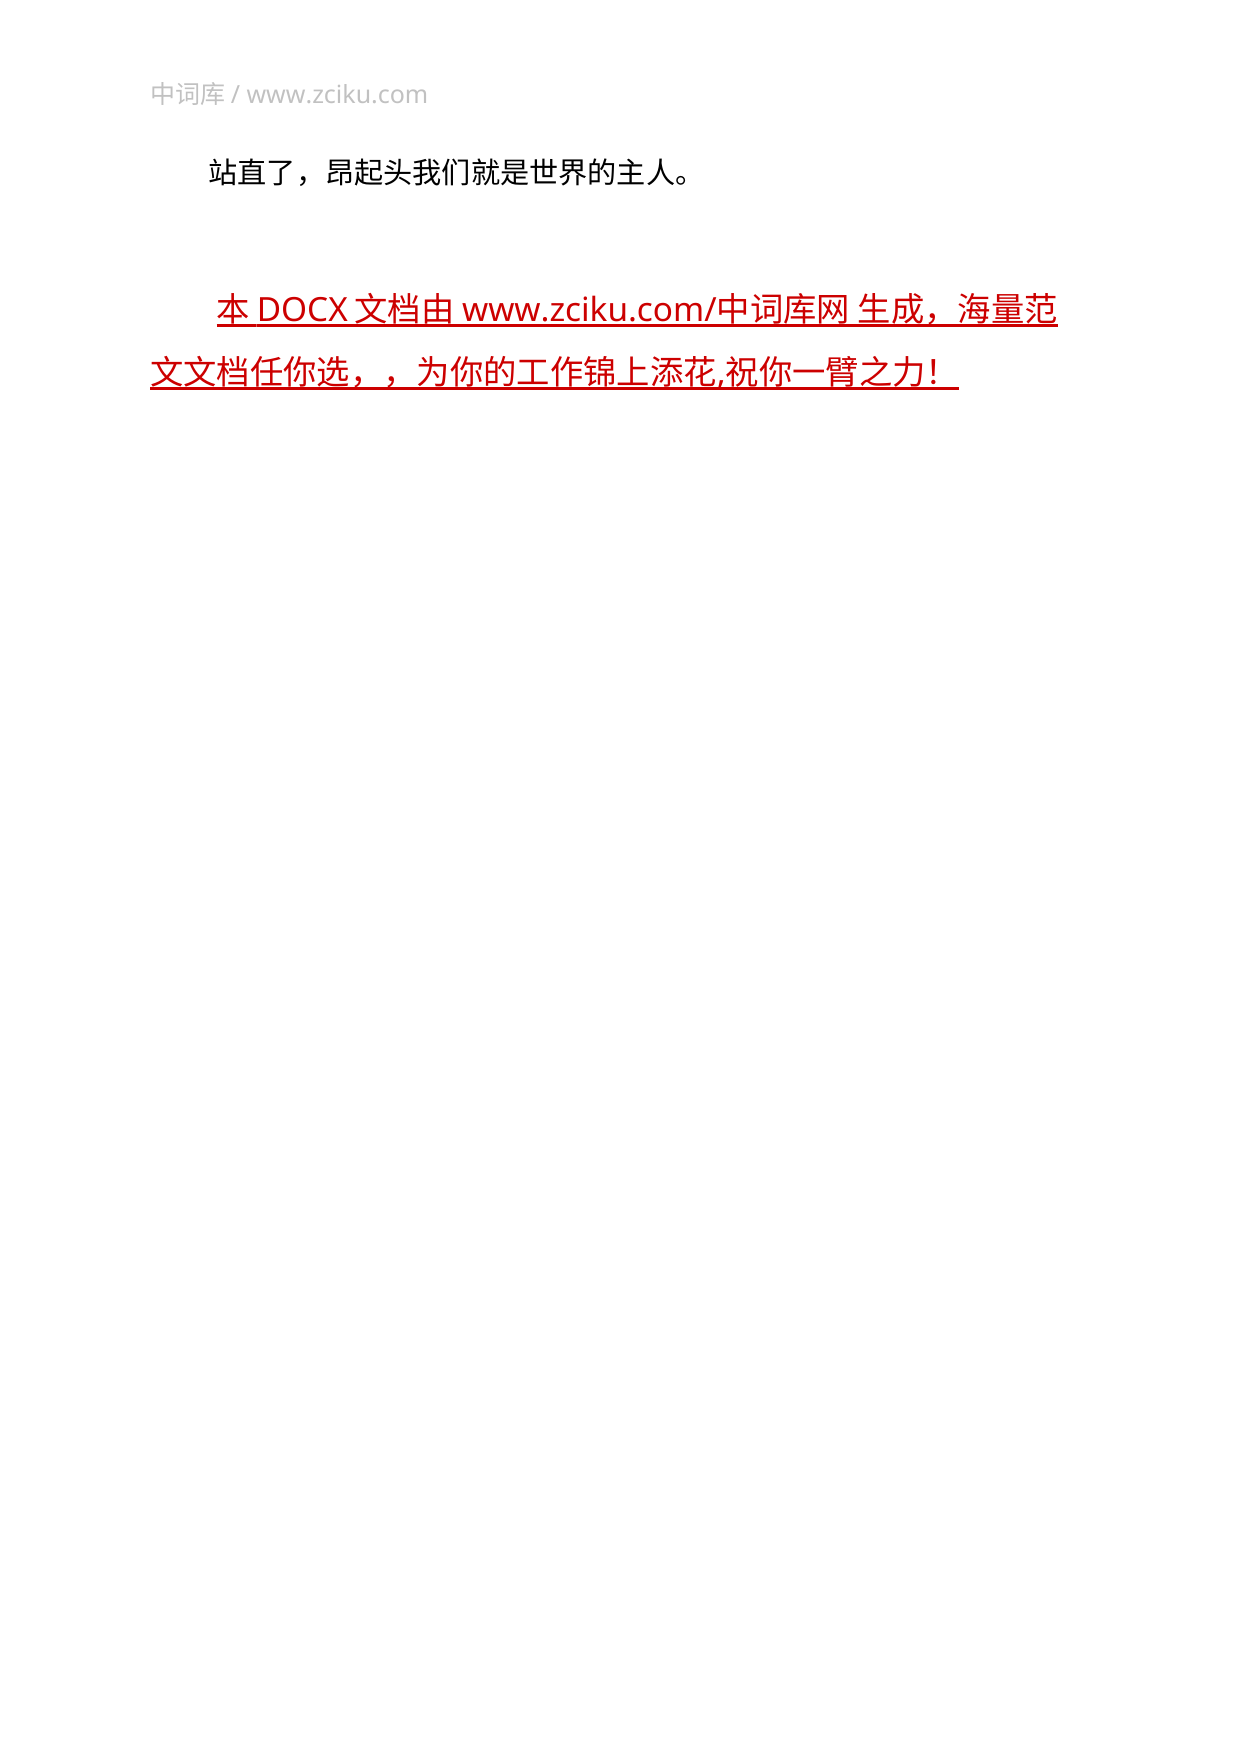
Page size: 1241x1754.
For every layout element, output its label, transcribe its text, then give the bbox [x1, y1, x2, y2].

text 本DOCX文档由 www.zciku.com/中词库网 生成，海量范文文档任你选，，为你的工作锦上添花,祝你一臂之力！ [150, 283, 1090, 394]
text 站直了，昂起头我们就是世界的主人。 [150, 150, 1090, 192]
